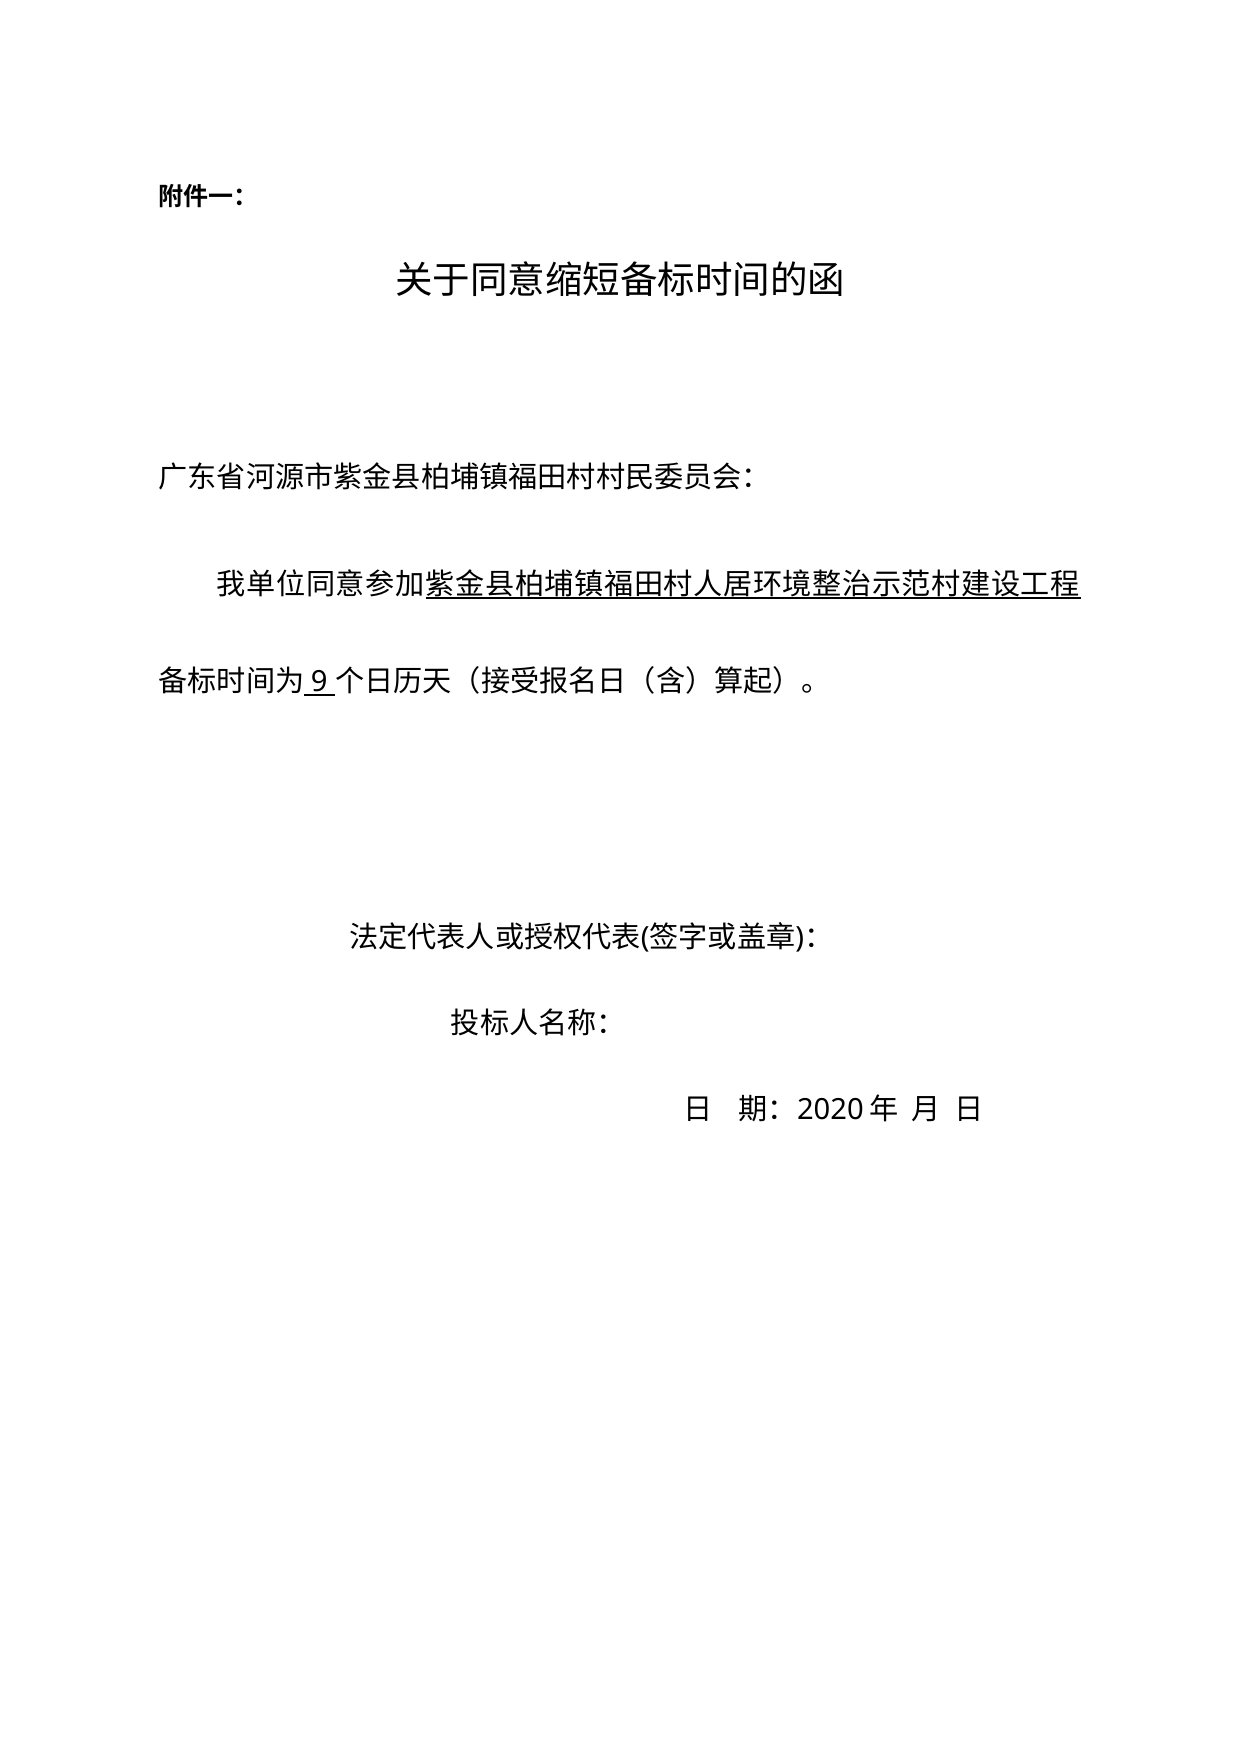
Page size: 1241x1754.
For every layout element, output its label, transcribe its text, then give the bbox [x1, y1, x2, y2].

text 投标人名称： [158, 988, 1082, 1053]
text 广东省河源市紫金县柏埔镇福田村村民委员会： [158, 442, 1016, 507]
text 法定代表人或授权代表(签字或盖章)： [158, 902, 1024, 967]
text 关于同意缩短备标时间的函 [158, 245, 1082, 310]
text 日 期：2020年 月 日 [158, 1075, 1082, 1140]
text 附件一： [158, 162, 1082, 227]
text 我单位同意参加紫金县柏埔镇福田村人居环境整治示范村建设工程备标时间为 9 个日历天（接受报名日（含）算起）。 [158, 549, 1082, 712]
